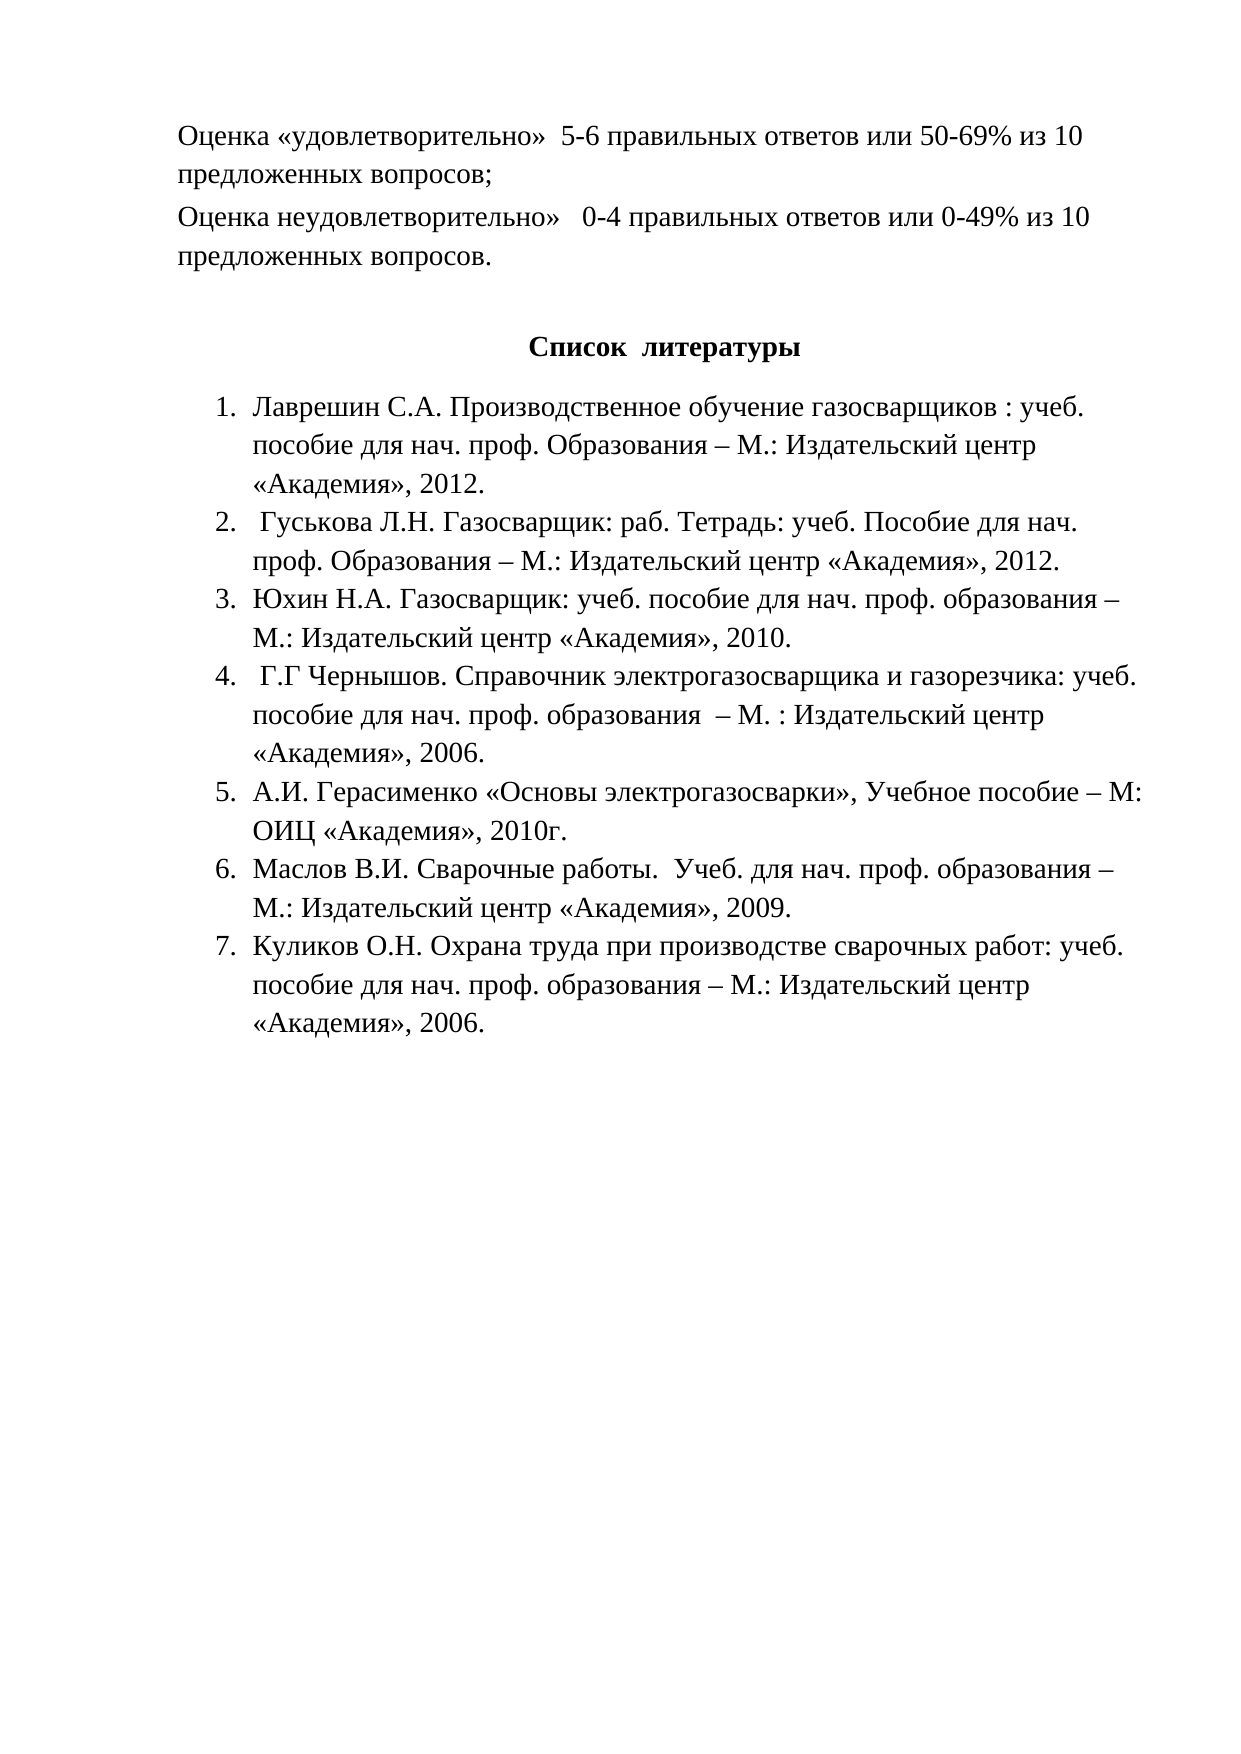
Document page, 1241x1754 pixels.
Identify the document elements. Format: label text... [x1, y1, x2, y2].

text Оценка неудовлетворительно» 0-4 правильных ответов или 0-49% из 10 предложенных вопросов. [177, 199, 1152, 271]
list Куликов О.Н. Охрана труда при производстве сварочных работ: учеб. пособие для нач. проф. образования – М.: Издательский центр «Академия», 2006. [215, 928, 1152, 1039]
list А.И. Герасименко «Основы электрогазосварки», Учебное пособие – М: ОИЦ «Академия», 2010г. [215, 774, 1152, 846]
text Оценка «удовлетворительно» 5-6 правильных ответов или 50-69% из 10 предложенных вопросов; [177, 118, 1152, 190]
list Гуськова Л.Н. Газосварщик: раб. Тетрадь: учеб. Пособие для нач. проф. Образования – М.: Издательский центр «Академия», 2012. [215, 504, 1152, 576]
text Список литературы [177, 329, 1152, 363]
list Маслов В.И. Сварочные работы. Учеб. для нач. проф. образования – М.: Издательский центр «Академия», 2009. [215, 851, 1152, 923]
list Лаврешин С.А. Производственное обучение газосварщиков : учеб. пособие для нач. проф. Образования – М.: Издательский центр «Академия», 2012. [215, 389, 1152, 499]
list Юхин Н.А. Газосварщик: учеб. пособие для нач. проф. образования – М.: Издательский центр «Академия», 2010. [215, 581, 1152, 653]
list Г.Г Чернышов. Справочник электрогазосварщика и газорезчика: учеб. пособие для нач. проф. образования – М. : Издательский центр «Академия», 2006. [215, 658, 1152, 769]
